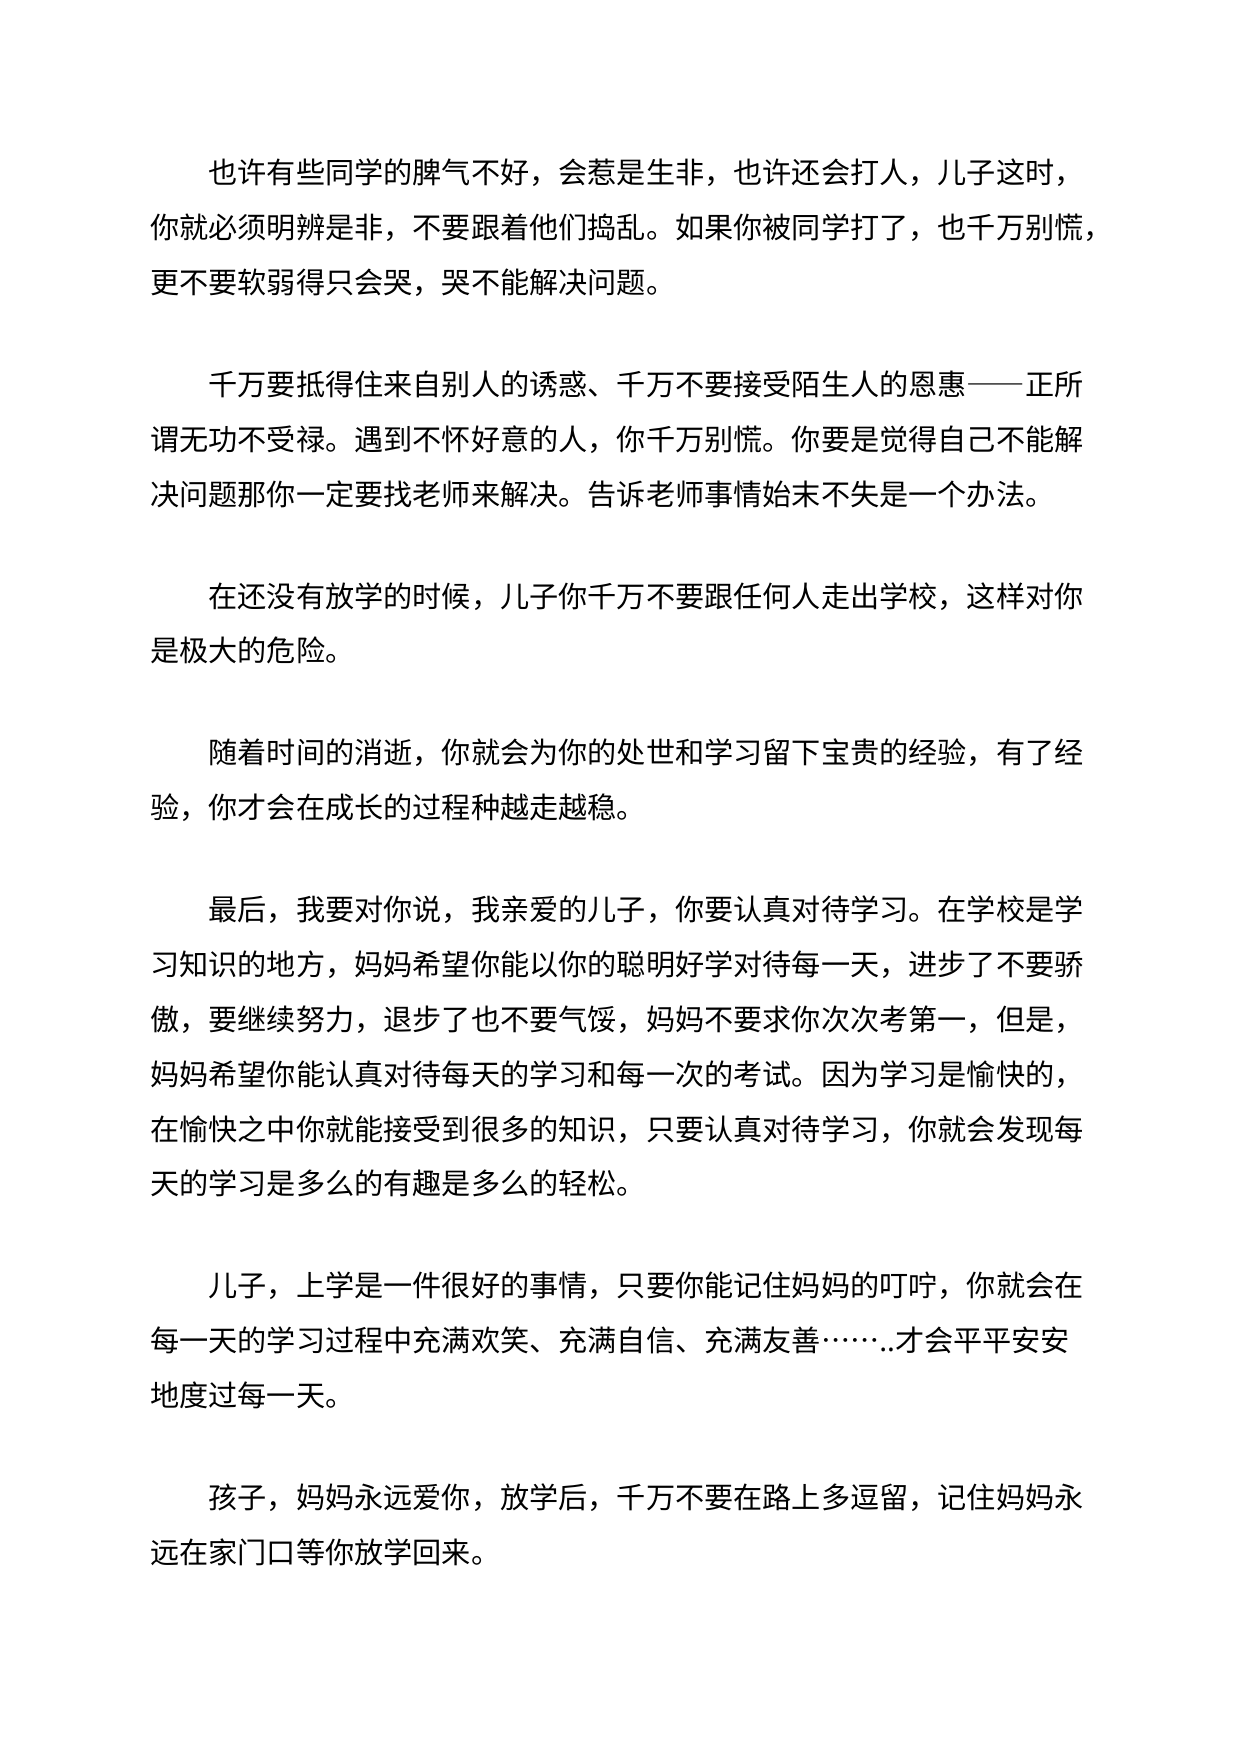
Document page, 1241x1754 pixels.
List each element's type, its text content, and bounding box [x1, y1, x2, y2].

text 千万要抵得住来自别人的诱惑、千万不要接受陌生人的恩惠——正所谓无功不受禄。遇到不怀好意的人，你千万别慌。你要是觉得自己不能解决问题那你一定要找老师来解决。告诉老师事情始末不失是一个办法。 [150, 362, 1090, 514]
text 最后，我要对你说，我亲爱的儿子，你要认真对待学习。在学校是学习知识的地方，妈妈希望你能以你的聪明好学对待每一天，进步了不要骄傲，要继续努力，退步了也不要气馁，妈妈不要求你次次考第一，但是，妈妈希望你能认真对待每天的学习和每一次的考试。因为学习是愉快的，在愉快之中你就能接受到很多的知识，只要认真对待学习，你就会发现每天的学习是多么的有趣是多么的轻松。 [150, 886, 1090, 1203]
text 儿子，上学是一件很好的事情，只要你能记住妈妈的叮咛，你就会在每一天的学习过程中充满欢笑、充满自信、充满友善……..才会平平安安地度过每一天。 [150, 1263, 1090, 1415]
text 孩子，妈妈永远爱你，放学后，千万不要在路上多逗留，记住妈妈永远在家门口等你放学回来。 [150, 1474, 1090, 1572]
text 在还没有放学的时候，儿子你千万不要跟任何人走出学校，这样对你是极大的危险。 [150, 573, 1090, 670]
text 随着时间的消逝，你就会为你的处世和学习留下宝贵的经验，有了经验，你才会在成长的过程种越走越稳。 [150, 730, 1090, 827]
text 也许有些同学的脾气不好，会惹是生非，也许还会打人，儿子这时，你就必须明辨是非，不要跟着他们捣乱。如果你被同学打了，也千万别慌，更不要软弱得只会哭，哭不能解决问题。 [150, 150, 1090, 302]
